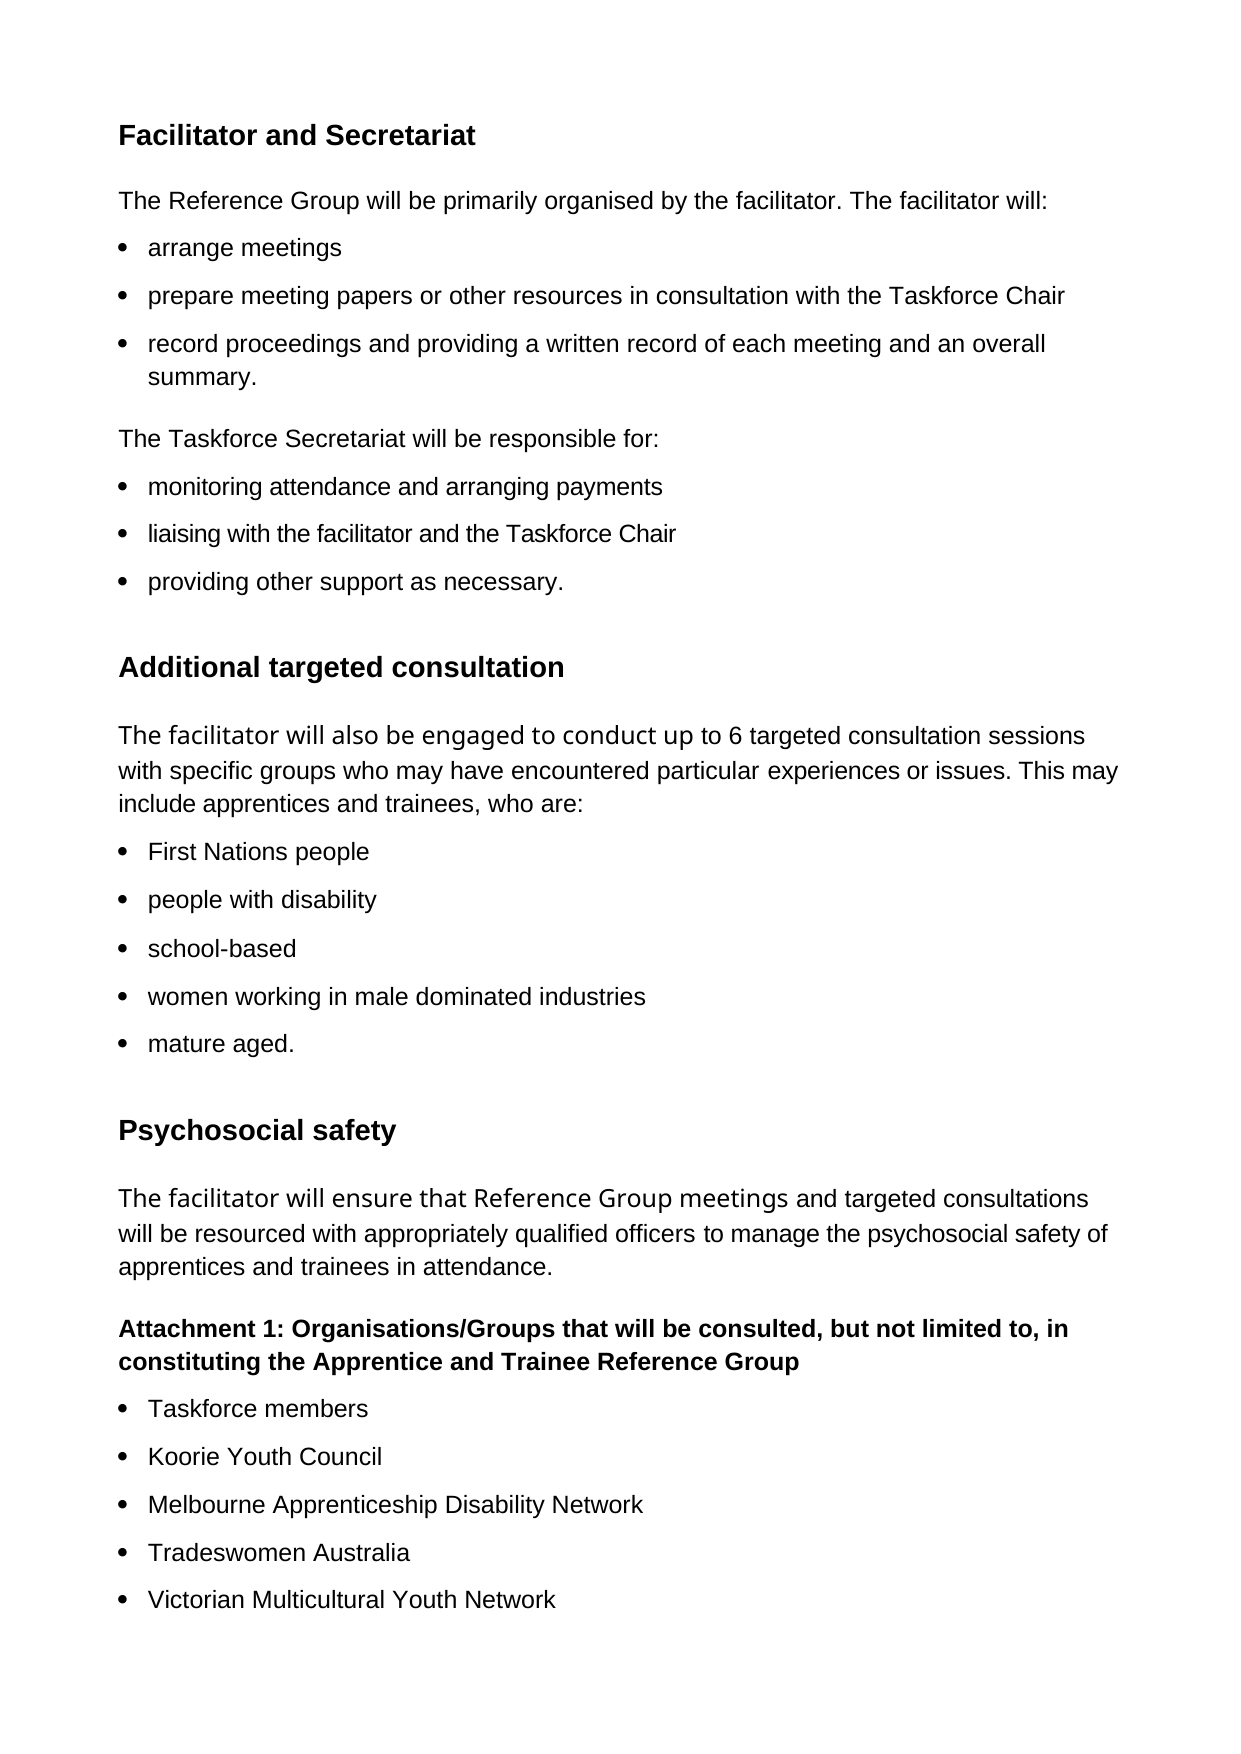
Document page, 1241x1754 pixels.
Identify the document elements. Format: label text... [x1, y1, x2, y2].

text liaising with the facilitator and the Taskforce Chair [118, 519, 1122, 548]
text mature aged. [118, 1029, 1122, 1058]
text The facilitator will ensure that Reference Group meetings and targeted consultations will be resourced with appropriately qualified officers to manage the psychosocial safety of apprentices and trainees in attendance. [118, 1180, 1122, 1280]
text The Taskforce Secretariat will be responsible for: [118, 424, 1122, 453]
text women working in male dominated industries [118, 982, 1122, 1011]
text monitoring attendance and arranging payments [118, 472, 1122, 501]
text arrange meetings [118, 233, 1122, 262]
text First Nations people [118, 837, 1122, 866]
text The facilitator will also be engaged to conduct up to 6 targeted consultation sessions with specific groups who may have encountered particular experiences or issues. This may include apprentices and trainees, who are: [118, 718, 1122, 818]
text The Reference Group will be primarily organised by the facilitator. The facilitator will: [118, 186, 1122, 214]
subtitle Facilitator and Secretariat [118, 118, 1122, 152]
text Attachment 1: Organisations/Groups that will be consulted, but not limited to, in constituting the Apprentice and Trainee Reference Group [118, 1314, 1122, 1376]
text Victorian Multicultural Youth Network [118, 1585, 1122, 1614]
text Taskforce members [118, 1394, 1122, 1423]
text providing other support as necessary. [118, 567, 1122, 596]
text record proceedings and providing a written record of each meeting and an overall summary. [118, 329, 1122, 391]
subtitle Additional targeted consultation [118, 650, 1122, 684]
text Tradeswomen Australia [118, 1537, 1122, 1566]
text school‑based [118, 932, 1122, 963]
subtitle Psychosocial safety [118, 1112, 1122, 1146]
text Koorie Youth Council [118, 1442, 1122, 1471]
text prepare meeting papers or other resources in consultation with the Taskforce Chair [118, 281, 1122, 310]
text Melbourne Apprenticeship Disability Network [118, 1490, 1122, 1519]
text people with disability [118, 885, 1122, 913]
